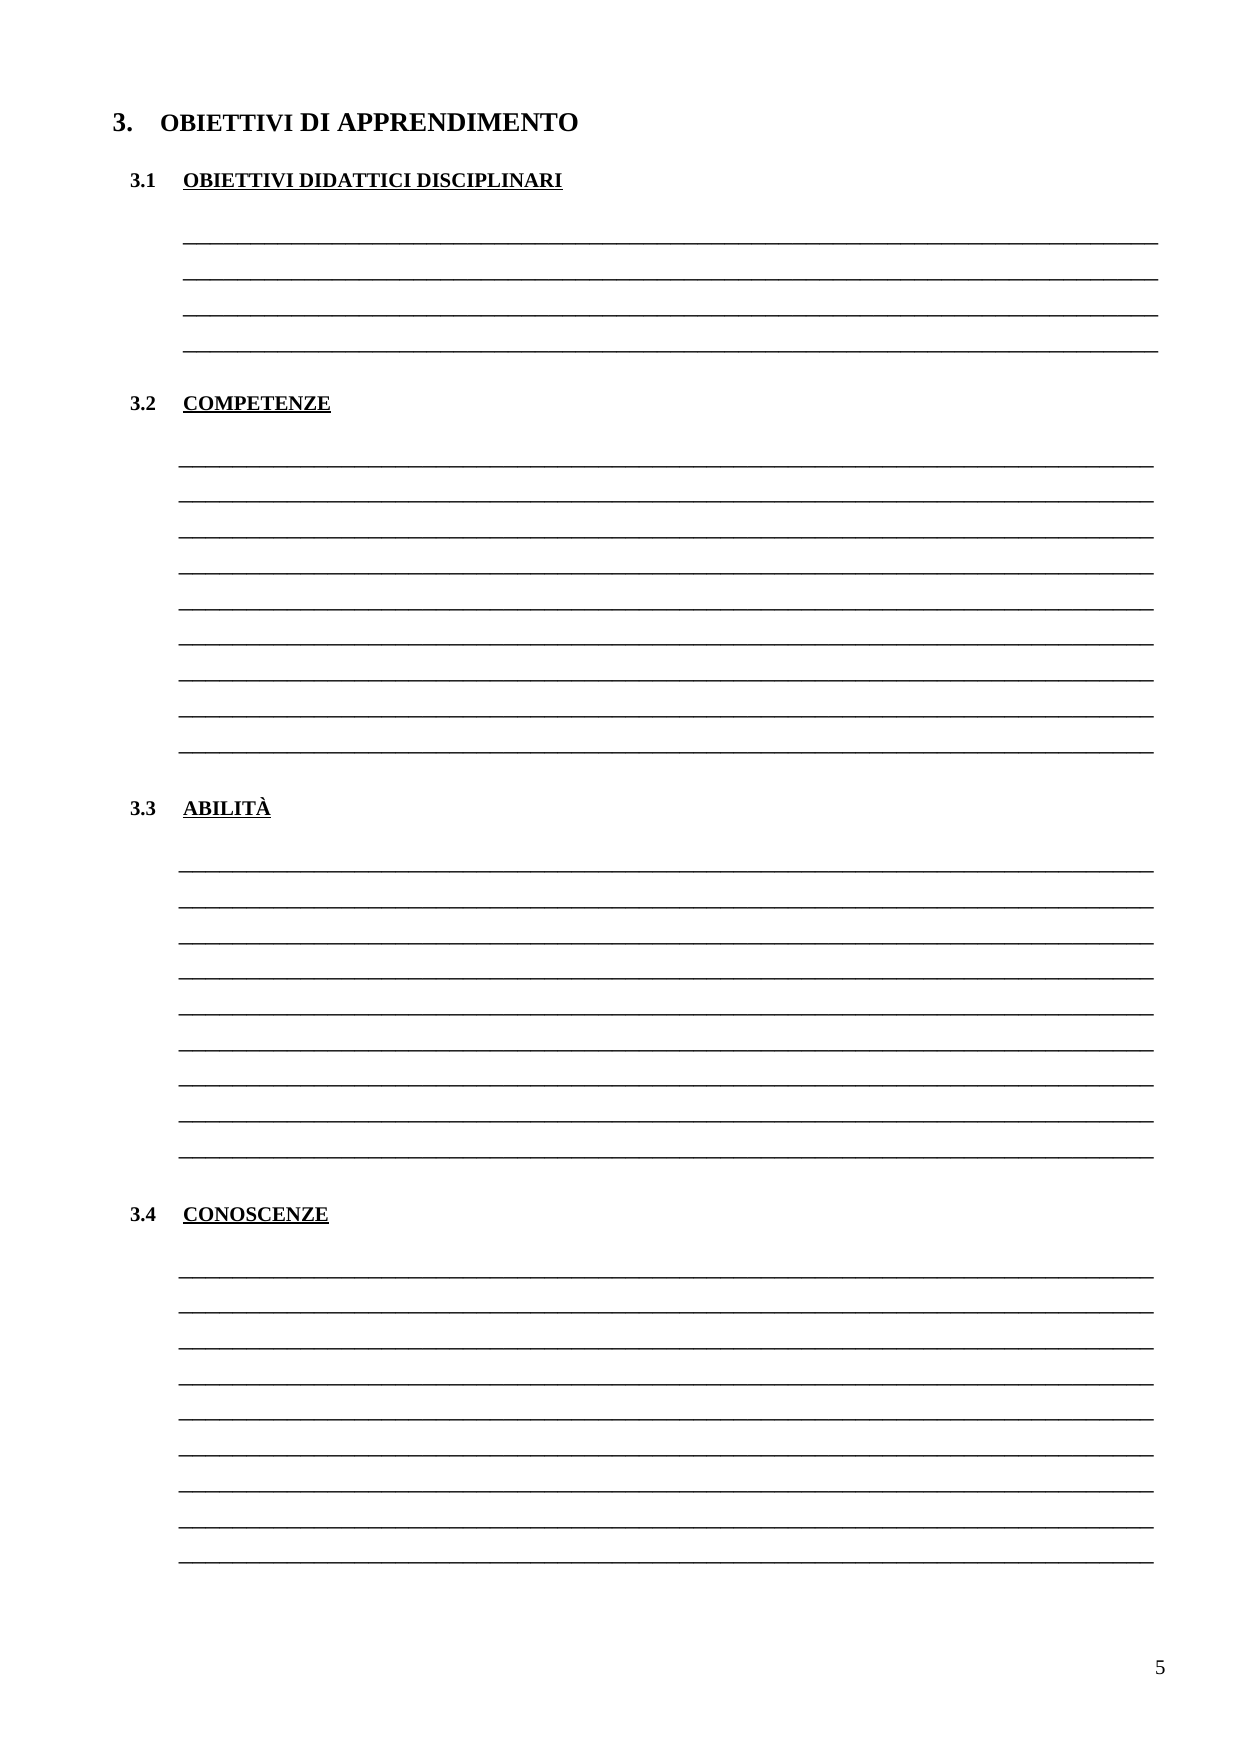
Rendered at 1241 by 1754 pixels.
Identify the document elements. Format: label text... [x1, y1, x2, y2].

list ABILITÀ [130, 796, 1165, 820]
text ________________________________________________________________________________________________________________________________________________________________________________________________________________________________________________________________________________________________________________________________________________________________________________________________________________________________________________________________________________________________________________________________________________________________________________________________________________________________________________________________________ [178, 844, 1165, 1161]
text ________________________________________________________________________________________________________________________________________________________________________________________________________________________________________________________________________________________________________________________________________________________________________________________________________________________________________________________________________________________________________________________________________________________________________________________________________________________________________________________________________ [178, 1249, 1165, 1567]
list OBIETTIVI DIDATTICI DISCIPLINARI [130, 168, 1165, 192]
text ________________________________________________________________________________________________________________________________________________________________________________________________________________________________________________________________________________________________________________________________________________________________________________________________________________________________________________________________________________________________________________________________________________________________________________________________________________________________________________________________________ [178, 439, 1165, 756]
list COMPETENZE [130, 391, 1165, 415]
list CONOSCENZE [130, 1201, 1165, 1226]
list OBIETTIVI DI APPRENDIMENTO [112, 106, 1165, 137]
text ________________________________________________________________________________________________________________________________________________________________________________________________________________________________________________________________________________________________ [183, 217, 1165, 355]
